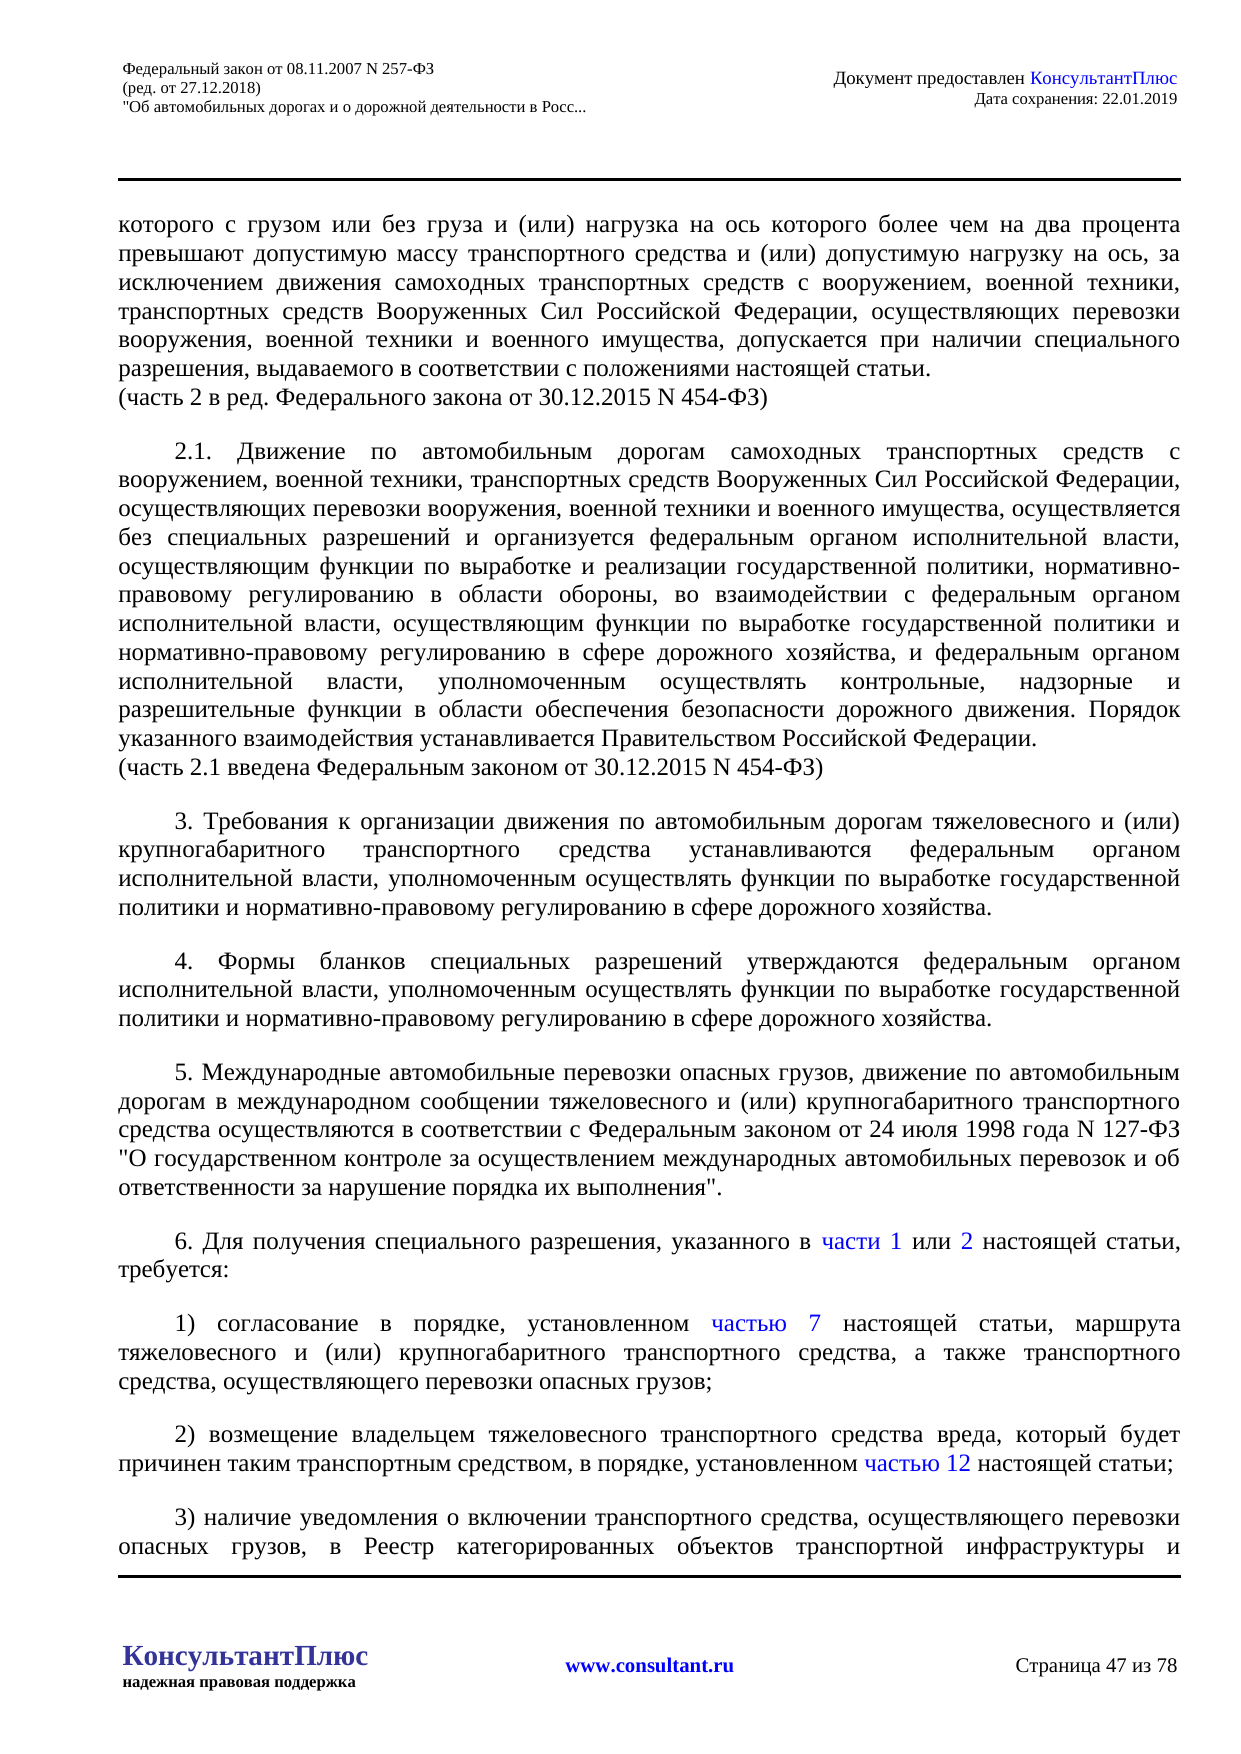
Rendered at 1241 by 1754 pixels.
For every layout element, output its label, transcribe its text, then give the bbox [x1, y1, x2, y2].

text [118, 209, 1181, 382]
text 5. Международные автомобильные перевозки опасных грузов, движение по автомобильным дорогам в международном сообщении тяжеловесного и (или) крупногабаритного транспортного средства осуществляются в соответствии с Федеральным законом от 24 июля 1998 года N 127-ФЗ "О государственном контроле за осуществлением международных автомобильных перевозок и об ответственности за нарушение порядка их выполнения". [118, 1057, 1181, 1201]
text (часть 2.1 введена Федеральным законом от 30.12.2015 N 454-ФЗ) [118, 752, 1181, 781]
text 2) возмещение владельцем тяжеловесного транспортного средства вреда, который будет причинен таким транспортным средством, в порядке, установленном частью 12 настоящей статьи; [118, 1419, 1181, 1477]
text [118, 1502, 1181, 1559]
text 2.1. Движение по автомобильным дорогам самоходных транспортных средств с вооружением, военной техники, транспортных средств Вооруженных Сил Российской Федерации, осуществляющих перевозки вооружения, военной техники и военного имущества, осуществляется без специальных разрешений и организуется федеральным органом исполнительной власти, осуществляющим функции по выработке и реализации государственной политики, нормативно-правовому регулированию в области обороны, во взаимодействии с федеральным органом исполнительной власти, осуществляющим функции по выработке государственной политики и нормативно-правовому регулированию в сфере дорожного хозяйства, и федеральным органом исполнительной власти, уполномоченным осуществлять контрольные, надзорные и разрешительные функции в области обеспечения безопасности дорожного движения. Порядок указанного взаимодействия устанавливается Правительством Российской Федерации. [118, 436, 1181, 752]
text 4. Формы бланков специальных разрешений утверждаются федеральным органом исполнительной власти, уполномоченным осуществлять функции по выработке государственной политики и нормативно-правовому регулированию в сфере дорожного хозяйства. [118, 946, 1181, 1032]
text 1) согласование в порядке, установленном частью 7 настоящей статьи, маршрута тяжеловесного и (или) крупногабаритного транспортного средства, а также транспортного средства, осуществляющего перевозки опасных грузов; [118, 1308, 1181, 1394]
text 3. Требования к организации движения по автомобильным дорогам тяжеловесного и (или) крупногабаритного транспортного средства устанавливаются федеральным органом исполнительной власти, уполномоченным осуществлять функции по выработке государственной политики и нормативно-правовому регулированию в сфере дорожного хозяйства. [118, 806, 1181, 921]
text 6. Для получения специального разрешения, указанного в части 1 или 2 настоящей статьи, требуется: [118, 1226, 1181, 1283]
text (часть 2 в ред. Федерального закона от 30.12.2015 N 454-ФЗ) [118, 382, 1181, 411]
